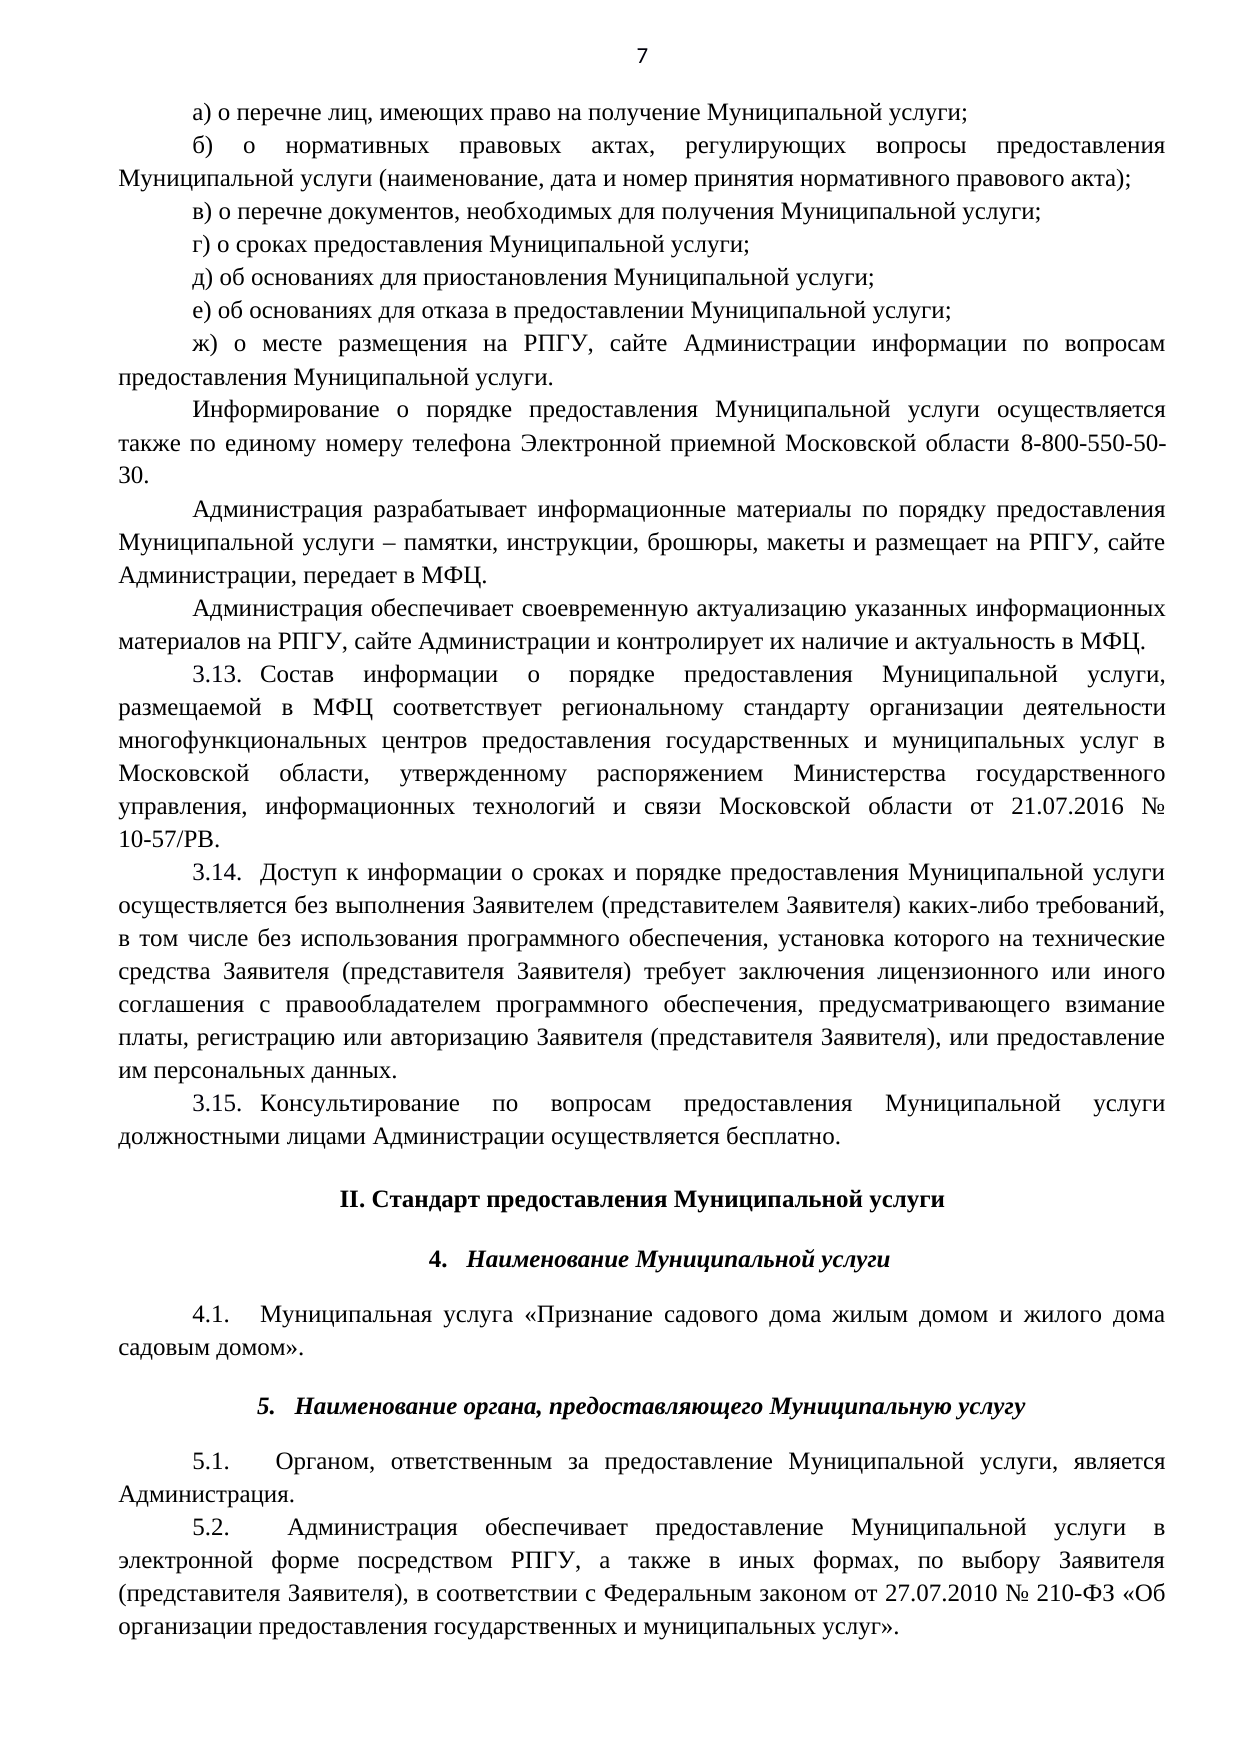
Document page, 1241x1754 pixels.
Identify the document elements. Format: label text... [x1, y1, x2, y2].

list Администрация обеспечивает предоставление Муниципальной услуги в электронной форме посредством РПГУ, а также в иных формах, по выбору Заявителя (представителя Заявителя), в соответствии с Федеральным законом от 27.07.2010 № 210-ФЗ «Об организации предоставления государственных и муниципальных услуг». [118, 1512, 1166, 1640]
text в) о перечне документов, необходимых для получения Муниципальной услуги; [118, 196, 1166, 225]
text II. Стандарт предоставления Муниципальной услуги [118, 1184, 1166, 1213]
text е) об основаниях для отказа в предоставлении Муниципальной услуги; [118, 296, 1166, 324]
list Информирование о порядке предоставления Муниципальной услуги осуществляется также по единому номеру телефона Электронной приемной Московской области 8-800-550-50-30. [118, 394, 1166, 489]
text ж) о месте размещения на РПГУ, сайте Администрации информации по вопросам предоставления Муниципальной услуги. [118, 328, 1166, 390]
text г) о сроках предоставления Муниципальной услуги; [118, 229, 1166, 258]
text а) о перечне лиц, имеющих право на получение Муниципальной услуги; [118, 97, 1166, 126]
list Муниципальная услуга «Признание садового дома жилым домом и жилого дома садовым домом». [118, 1299, 1166, 1361]
list Консультирование по вопросам предоставления Муниципальной услуги должностными лицами Администрации осуществляется бесплатно. [118, 1088, 1166, 1150]
text б) о нормативных правовых актах, регулирующих вопросы предоставления Муниципальной услуги (наименование, дата и номер принятия нормативного правового акта); [118, 130, 1166, 192]
text д) об основаниях для приостановления Муниципальной услуги; [118, 262, 1166, 291]
list Наименование органа, предоставляющего Муниципальную услугу [118, 1391, 1166, 1420]
list Администрация обеспечивает своевременную актуализацию указанных информационных материалов на РПГУ, сайте Администрации и контролирует их наличие и актуальность в МФЦ. [118, 593, 1166, 654]
list Администрация разрабатывает информационные материалы по порядку предоставления Муниципальной услуги – памятки, инструкции, брошюры, макеты и размещает на РПГУ, сайте Администрации, передает в МФЦ. [118, 494, 1166, 588]
list Органом, ответственным за предоставление Муниципальной услуги, является Администрация. [118, 1446, 1166, 1508]
list Состав информации о порядке предоставления Муниципальной услуги, размещаемой в МФЦ соответствует региональному стандарту организации деятельности многофункциональных центров предоставления государственных и муниципальных услуг в Московской области, утвержденному распоряжением Министерства государственного управления, информационных технологий и связи Московской области от 21.07.2016 № 10-57/РВ. [118, 659, 1166, 853]
list Наименование Муниципальной услуги [156, 1244, 1166, 1272]
list Доступ к информации о сроках и порядке предоставления Муниципальной услуги осуществляется без выполнения Заявителем (представителем Заявителя) каких-либо требований, в том числе без использования программного обеспечения, установка которого на технические средства Заявителя (представителя Заявителя) требует заключения лицензионного или иного соглашения с правообладателем программного обеспечения, предусматривающего взимание платы, регистрацию или авторизацию Заявителя (представителя Заявителя), или предоставление им персональных данных. [118, 857, 1166, 1084]
